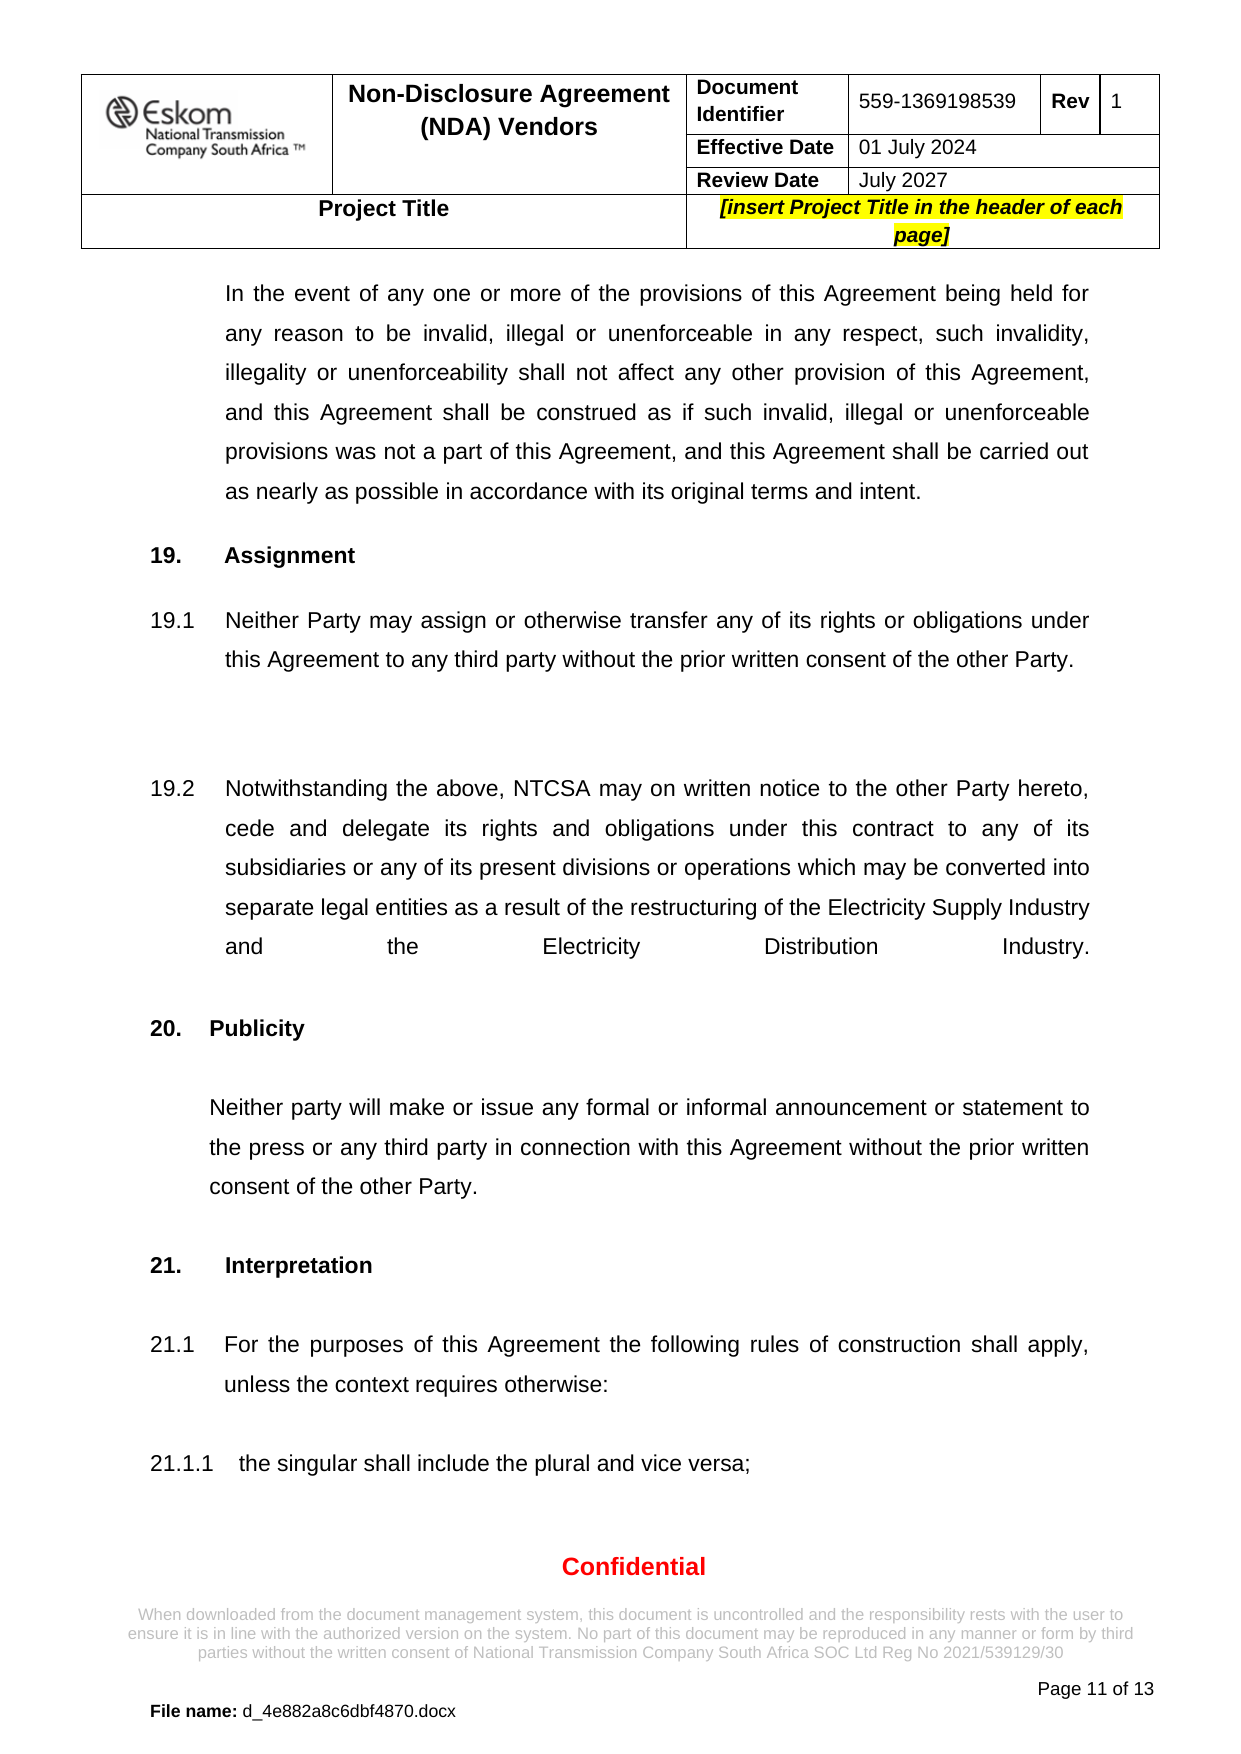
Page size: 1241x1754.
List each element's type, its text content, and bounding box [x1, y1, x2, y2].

text 20. Publicity [150, 1015, 1090, 1042]
picture [90, 81, 321, 175]
text 21. Interpretation [150, 1252, 1090, 1278]
text 19. Assignment [150, 542, 1090, 568]
text 21.1 For the purposes of this Agreement the following rules of construction shall apply, unless the context requires otherwise: [150, 1331, 1090, 1397]
text 21.1.1 the singular shall include the plural and vice versa; [150, 1449, 1090, 1476]
text 19.2 Notwithstanding the above, NTCSA may on written notice to the other Party hereto, cede and delegate its rights and obligations under this contract to any of its subsidiaries or any of its present divisions or operations which may be converted into separate legal entities as a result of the restructuring of the Electricity Supply Industry and the Electricity Distribution Industry. [150, 775, 1090, 1001]
text In the event of any one or more of the provisions of this Agreement being held for any reason to be invalid, illegal or unenforceable in any respect, such invalidity, illegality or unenforceability shall not affect any other provision of this Agreement, and this Agreement shall be construed as if such invalid, illegal or unenforceable provisions was not a part of this Agreement, and this Agreement shall be carried out as nearly as possible in accordance with its original terms and intent. [150, 280, 1090, 504]
text 19.1 Neither Party may assign or otherwise transfer any of its rights or obligations under this Agreement to any third party without the prior written consent of the other Party. [150, 607, 1090, 672]
text Neither party will make or issue any formal or informal announcement or statement to the press or any third party in connection with this Agreement without the prior written consent of the other Party. [209, 1094, 1090, 1199]
